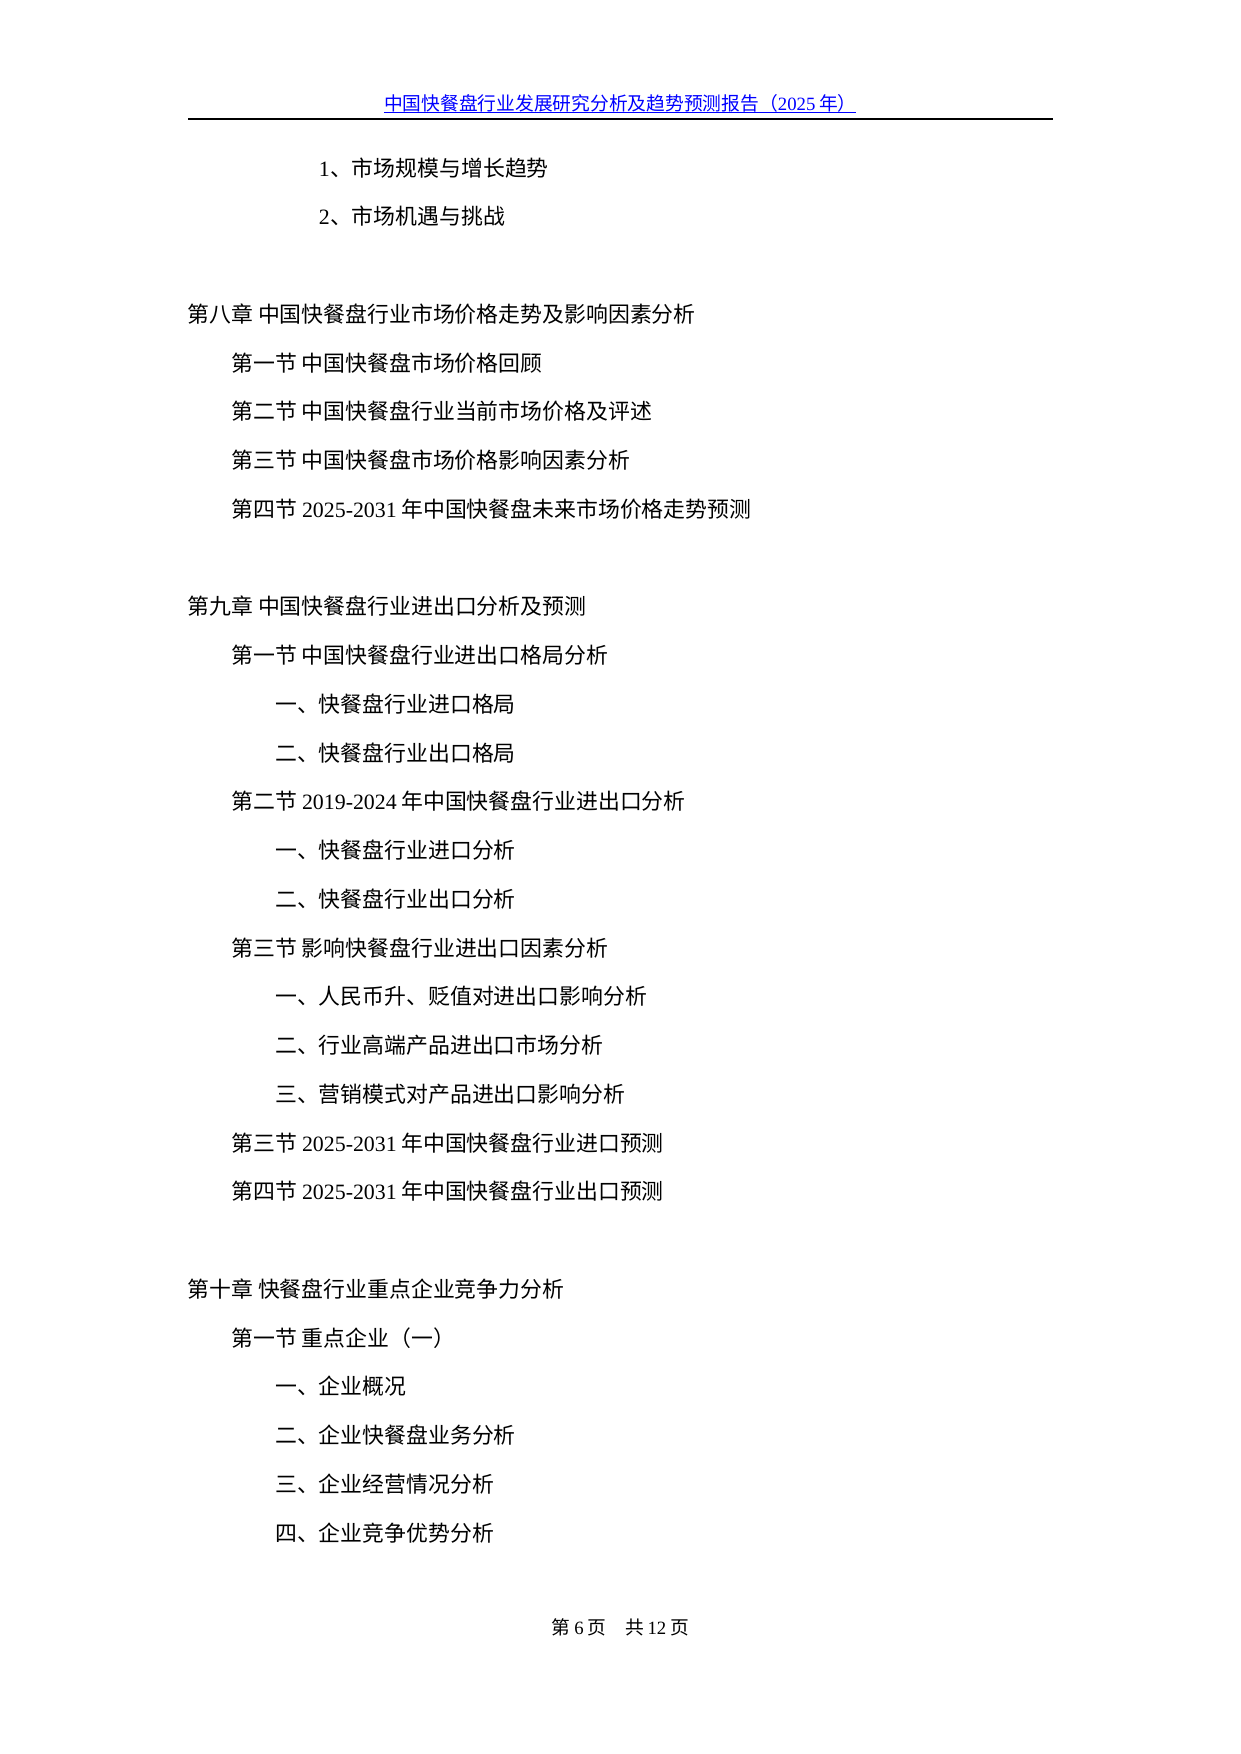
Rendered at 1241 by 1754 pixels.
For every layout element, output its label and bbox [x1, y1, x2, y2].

text [187, 150, 1053, 1548]
